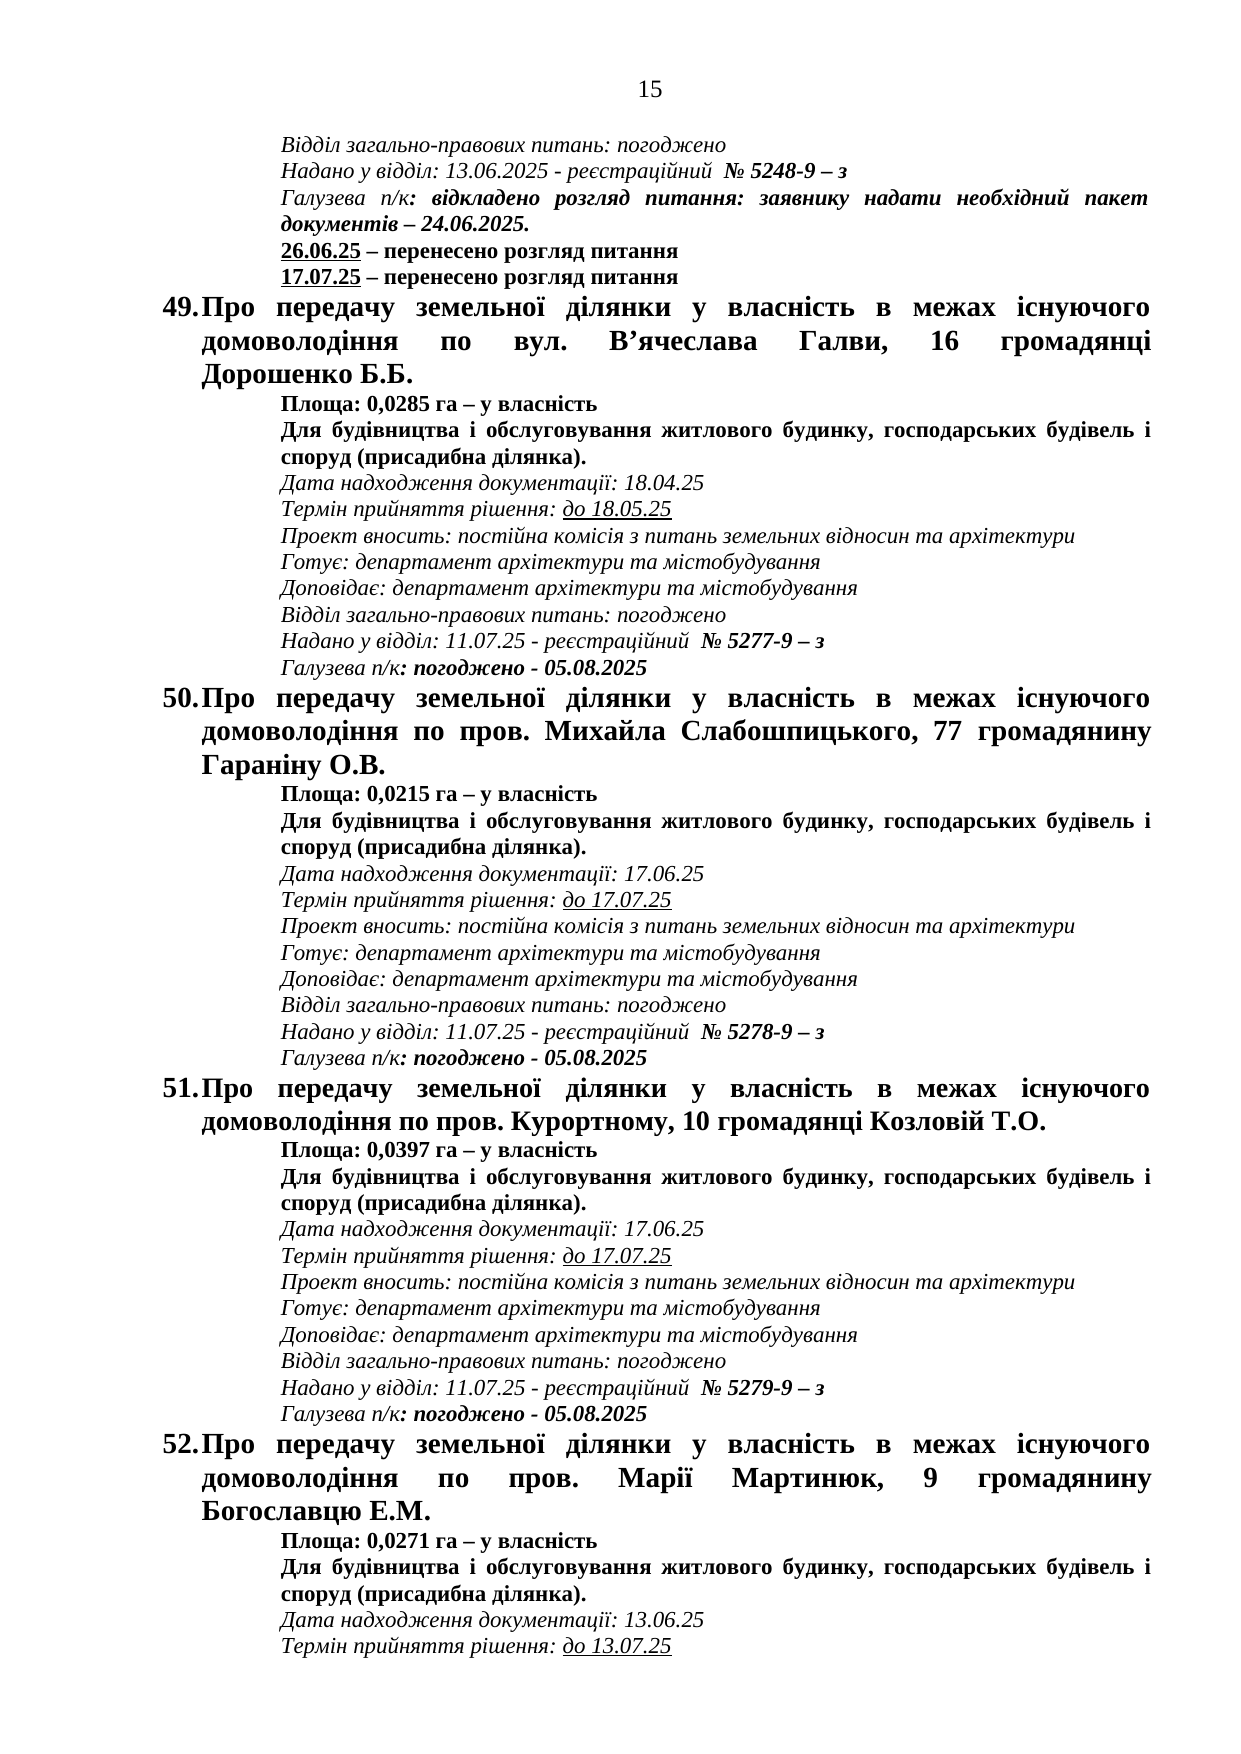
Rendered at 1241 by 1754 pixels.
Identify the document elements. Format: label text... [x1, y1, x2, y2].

list Про передачу земельної ділянки у власність в межах існуючого домоволодіння по пров. Курортному, 10 громадянці Козловій Т.О. [162, 1070, 1152, 1136]
text Термін прийняття рішення: до 18.05.25 [281, 495, 1152, 522]
text Доповідає: департамент архітектури та містобудування [281, 1321, 1152, 1347]
text Дата надходження документації: 17.06.25 [281, 859, 1152, 886]
text Проект вносить: постійна комісія з питань земельних відносин та архітектури [281, 912, 1152, 939]
list Про передачу земельної ділянки у власність в межах існуючого домоволодіння по вул. В’ячеслава Галви, 16 громадянці Дорошенко Б.Б. [162, 289, 1152, 390]
list Відділ загально-правових питань: погоджено [281, 131, 1152, 158]
list Площа: 0,0215 га – у власність [281, 781, 1152, 807]
text Галузева п/к: погоджено - 05.08.2025 [281, 1044, 1152, 1070]
text Готує: департамент архітектури та містобудування [281, 548, 1152, 574]
list Про передачу земельної ділянки у власність в межах існуючого домоволодіння по пров. Михайла Слабошпицького, 77 громадянину Гараніну О.В. [162, 680, 1152, 781]
text Дата надходження документації: 17.06.25 [281, 1215, 1152, 1242]
text Надано у відділ: 11.07.25 - реєстраційний № 5279-9 – з [281, 1373, 1152, 1400]
list Надано у відділ: 13.06.2025 - реєстраційний № 5248-9 – з [281, 158, 1152, 184]
list Площа: 0,0397 га – у власність [281, 1136, 1152, 1163]
text Для будівництва і обслуговування житлового будинку, господарських будівель і споруд (присадибна ділянка). [281, 1163, 1152, 1215]
text Для будівництва і обслуговування житлового будинку, господарських будівель і споруд (присадибна ділянка). [281, 416, 1152, 469]
text Відділ загально-правових питань: погоджено [281, 991, 1152, 1018]
text 26.06.25 – перенесено розгляд питання [281, 237, 1152, 263]
text Галузева п/к: погоджено - 05.08.2025 [281, 653, 1152, 680]
text Відділ загально-правових питань: погоджено [281, 601, 1152, 627]
list Площа: 0,0271 га – у власність [281, 1527, 1152, 1553]
text Готує: департамент архітектури та містобудування [281, 939, 1152, 965]
text Готує: департамент архітектури та містобудування [281, 1294, 1152, 1321]
text Доповідає: департамент архітектури та містобудування [281, 574, 1152, 601]
list Про передачу земельної ділянки у власність в межах існуючого домоволодіння по пров. Марії Мартинюк, 9 громадянину Богославцю Е.М. [162, 1426, 1152, 1527]
text Галузева п/к: погоджено - 05.08.2025 [281, 1400, 1152, 1426]
text Надано у відділ: 11.07.25 - реєстраційний № 5277-9 – з [281, 627, 1152, 653]
text Проект вносить: постійна комісія з питань земельних відносин та архітектури [281, 1268, 1152, 1294]
text Дата надходження документації: 18.04.25 [281, 469, 1152, 495]
text Проект вносить: постійна комісія з питань земельних відносин та архітектури [281, 522, 1152, 548]
text Відділ загально-правових питань: погоджено [281, 1347, 1152, 1373]
list Дата надходження документації: 13.06.25 [281, 1606, 1152, 1632]
text 17.07.25 – перенесено розгляд питання [281, 263, 1152, 289]
text Термін прийняття рішення: до 17.07.25 [281, 1242, 1152, 1268]
text Термін прийняття рішення: до 17.07.25 [281, 886, 1152, 912]
list Площа: 0,0285 га – у власність [281, 390, 1152, 416]
list Для будівництва і обслуговування житлового будинку, господарських будівель і споруд (присадибна ділянка). [281, 1553, 1152, 1606]
text Доповідає: департамент архітектури та містобудування [281, 965, 1152, 991]
list Галузева п/к: відкладено розгляд питання: заявнику надати необхідний пакет документів – 24.06.2025. [281, 184, 1152, 237]
text Надано у відділ: 11.07.25 - реєстраційний № 5278-9 – з [281, 1018, 1152, 1044]
list Термін прийняття рішення: до 13.07.25 [281, 1632, 1152, 1659]
text Для будівництва і обслуговування житлового будинку, господарських будівель і споруд (присадибна ділянка). [281, 807, 1152, 859]
